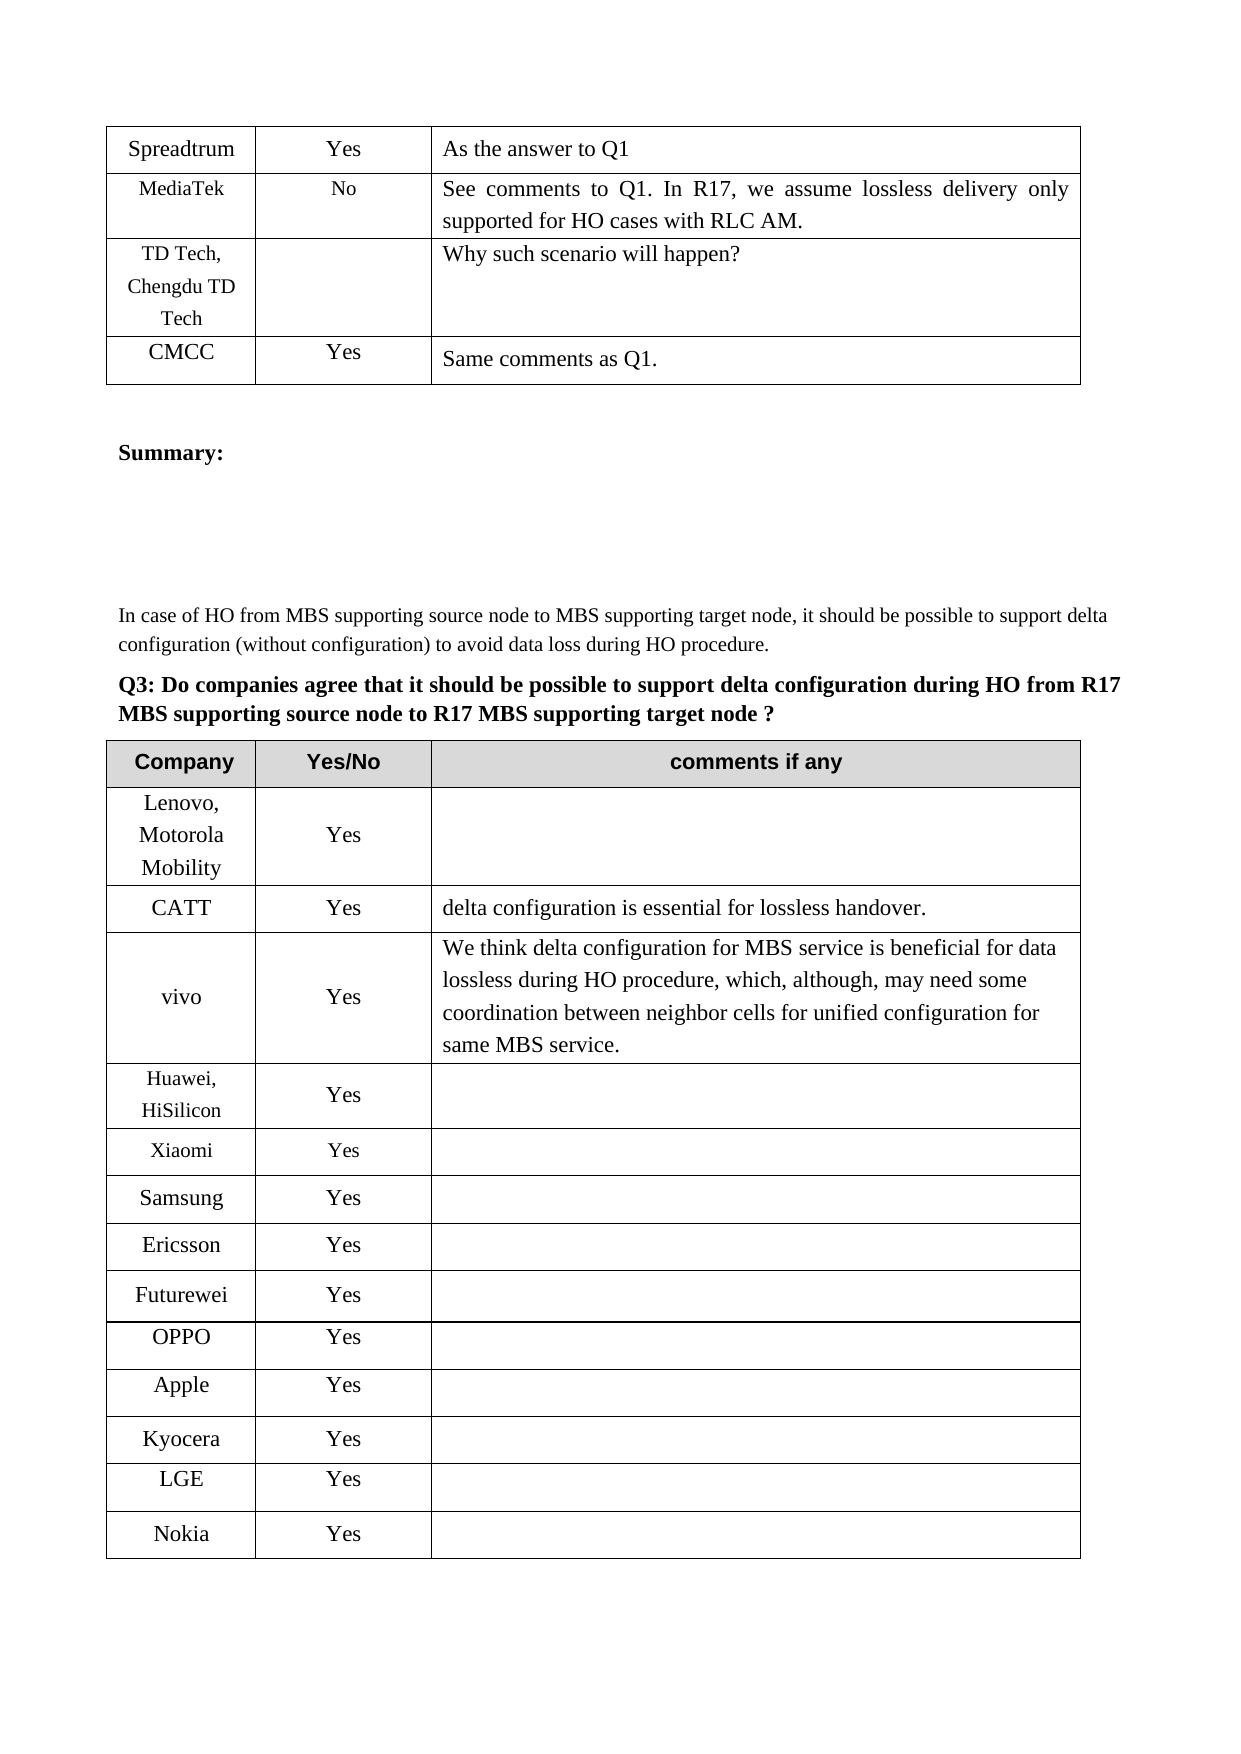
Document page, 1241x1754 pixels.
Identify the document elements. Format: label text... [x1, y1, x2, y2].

table_cell Yes [256, 1129, 431, 1175]
table_cell Yes [256, 1464, 431, 1511]
table_cell Kyocera [107, 1417, 255, 1463]
table_cell [432, 1064, 1080, 1128]
table_cell As the answer to Q1 [432, 127, 1080, 173]
table_cell Yes [256, 886, 431, 932]
table_cell No [256, 174, 431, 238]
table_cell [432, 1417, 1080, 1463]
table_cell Yes [256, 1512, 431, 1558]
table_cell Apple [107, 1370, 255, 1416]
table_cell Lenovo, Motorola Mobility [107, 788, 255, 885]
table_cell Yes [256, 1176, 431, 1222]
table_cell [432, 1512, 1080, 1558]
table_cell Huawei, HiSilicon [107, 1064, 255, 1128]
table_cell [432, 1370, 1080, 1416]
table_cell [256, 239, 431, 336]
table_cell Same comments as Q1. [432, 337, 1080, 383]
text Summary: [118, 438, 1122, 466]
table_cell [432, 1271, 1080, 1321]
table_cell We think delta configuration for MBS service is beneficial for data lossless during HO procedure, which, although, may need some coordination between neighbor cells for unified configuration for same MBS service. [432, 933, 1080, 1062]
text Q3: Do companies agree that it should be possible to support delta configuration during HO from R17 MBS supporting source node to R17 MBS supporting target node ? [118, 670, 1122, 727]
table_cell Yes [256, 127, 431, 173]
table_cell Ericsson [107, 1224, 255, 1270]
table_cell Yes [256, 1323, 431, 1369]
table_cell [432, 1129, 1080, 1175]
table_cell MediaTek [107, 174, 255, 238]
table_cell Yes [256, 1064, 431, 1128]
table_cell TD Tech, Chengdu TD Tech [107, 239, 255, 336]
table_cell Yes [256, 933, 431, 1062]
table_cell [432, 1224, 1080, 1270]
table_cell LGE [107, 1464, 255, 1511]
table_cell Yes [256, 1271, 431, 1321]
table_cell Yes [256, 1417, 431, 1463]
table_cell Yes [256, 788, 431, 885]
table_cell Futurewei [107, 1271, 255, 1321]
text In case of HO from MBS supporting source node to MBS supporting target node, it should be possible to support delta configuration (without configuration) to avoid data loss during HO procedure. [118, 601, 1122, 658]
table_cell [432, 1323, 1080, 1369]
table_cell Yes [256, 1224, 431, 1270]
table_cell delta configuration is essential for lossless handover. [432, 886, 1080, 932]
table_cell Why such scenario will happen? [432, 239, 1080, 336]
table_cell See comments to Q1. In R17, we assume lossless delivery only supported for HO cases with RLC AM. [432, 174, 1080, 238]
table_cell [432, 788, 1080, 885]
table_cell OPPO [107, 1323, 255, 1369]
table_header Yes/No [256, 741, 431, 787]
table_cell Nokia [107, 1512, 255, 1558]
table_cell Samsung [107, 1176, 255, 1222]
table_cell Yes [256, 337, 431, 383]
table_cell CATT [107, 886, 255, 932]
table_cell [432, 1464, 1080, 1511]
table_cell Spreadtrum [107, 127, 255, 173]
table_cell Yes [256, 1370, 431, 1416]
table_cell CMCC [107, 337, 255, 383]
table_cell Xiaomi [107, 1129, 255, 1175]
table_cell [432, 1176, 1080, 1222]
table_header comments if any [432, 741, 1080, 787]
table_cell vivo [107, 933, 255, 1062]
table_header Company [107, 741, 255, 787]
